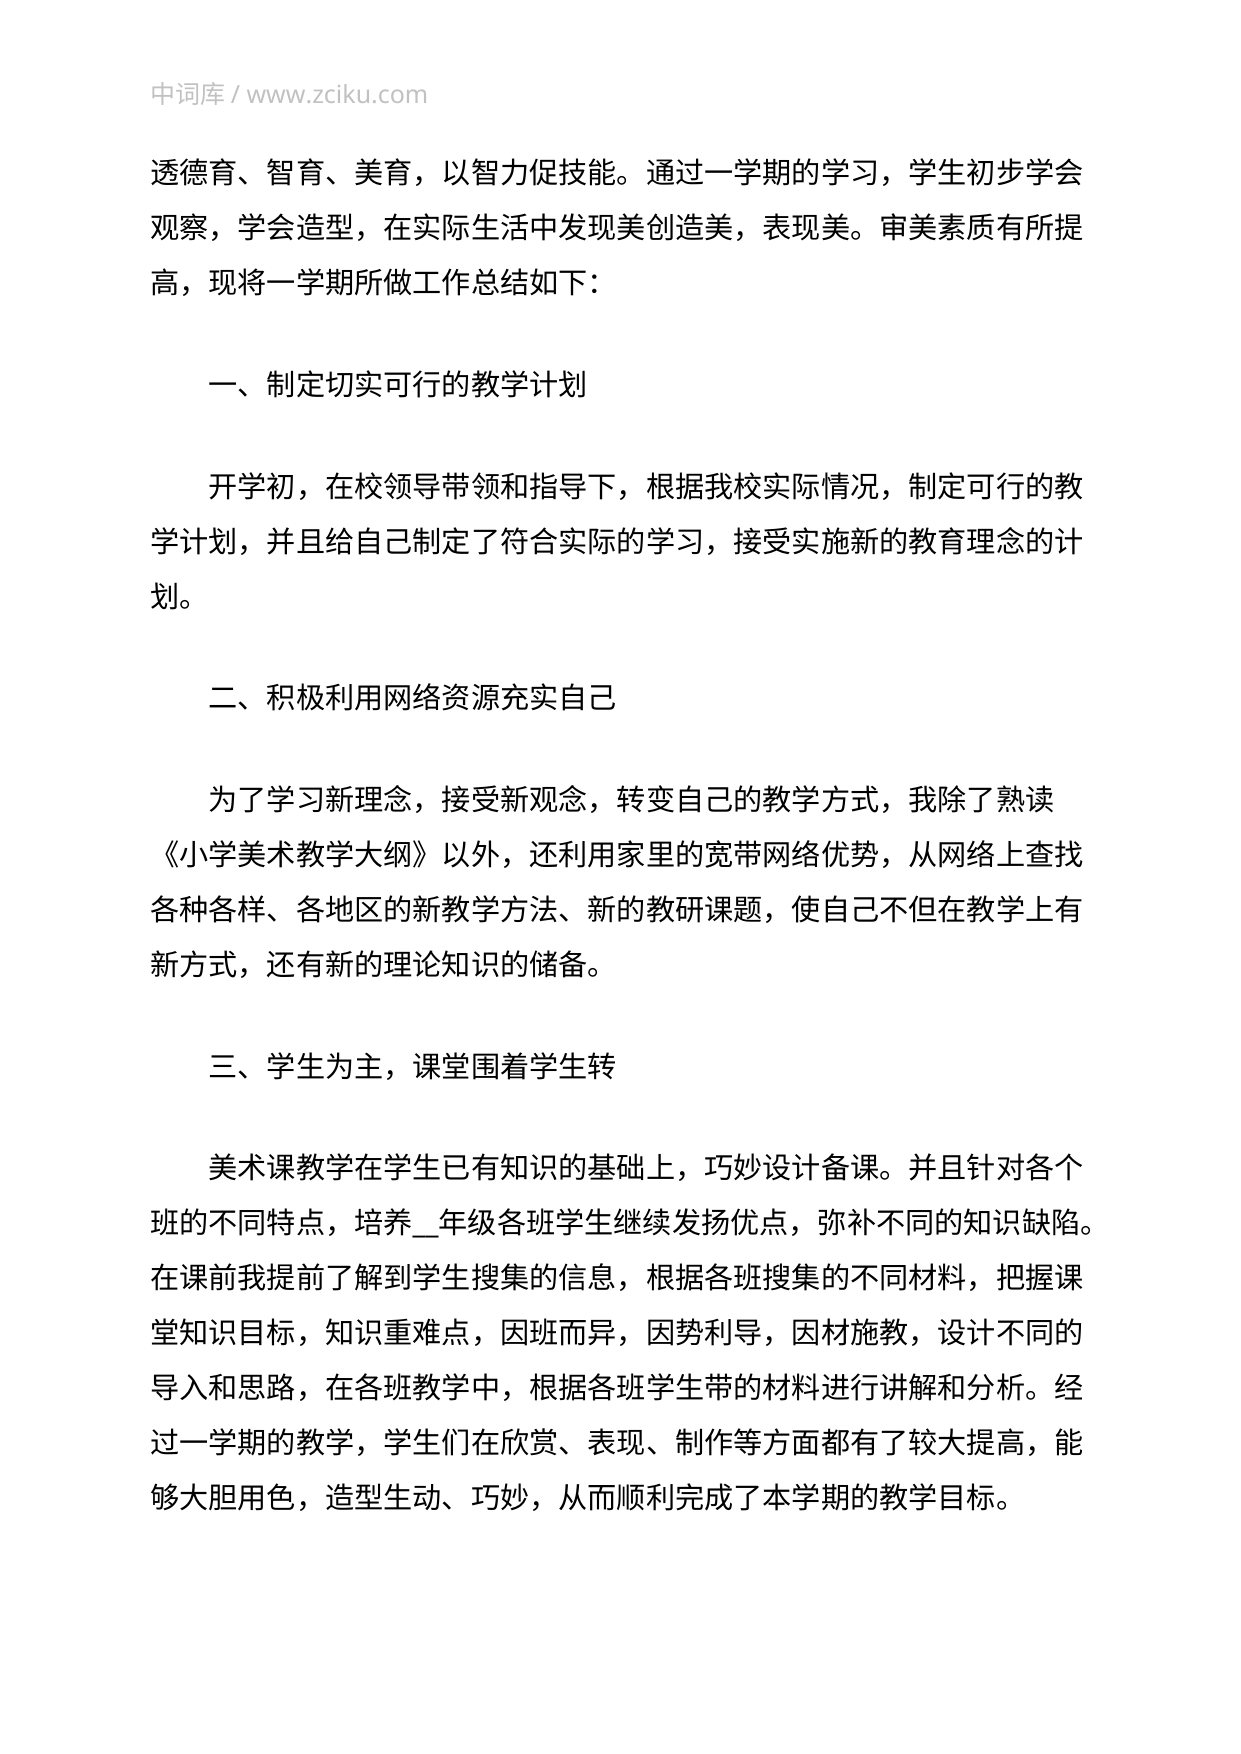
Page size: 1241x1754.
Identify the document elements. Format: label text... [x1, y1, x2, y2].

text 美术课教学在学生已有知识的基础上，巧妙设计备课。并且针对各个班的不同特点，培养__年级各班学生继续发扬优点，弥补不同的知识缺陷。在课前我提前了解到学生搜集的信息，根据各班搜集的不同材料，把握课堂知识目标，知识重难点，因班而异，因势利导，因材施教，设计不同的导入和思路，在各班教学中，根据各班学生带的材料进行讲解和分析。经过一学期的教学，学生们在欣赏、表现、制作等方面都有了较大提高，能够大胆用色，造型生动、巧妙，从而顺利完成了本学期的教学目标。 [150, 1145, 1090, 1517]
text 为了学习新理念，接受新观念，转变自己的教学方式，我除了熟读《小学美术教学大纲》以外，还利用家里的宽带网络优势，从网络上查找各种各样、各地区的新教学方法、新的教研课题，使自己不但在教学上有新方式，还有新的理论知识的储备。 [150, 777, 1090, 984]
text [150, 150, 1090, 302]
text 三、学生为主，课堂围着学生转 [150, 1043, 1090, 1085]
text 开学初，在校领导带领和指导下，根据我校实际情况，制定可行的教学计划，并且给自己制定了符合实际的学习，接受实施新的教育理念的计划。 [150, 463, 1090, 615]
text 二、积极利用网络资源充实自己 [150, 675, 1090, 717]
text 一、制定切实可行的教学计划 [150, 362, 1090, 404]
